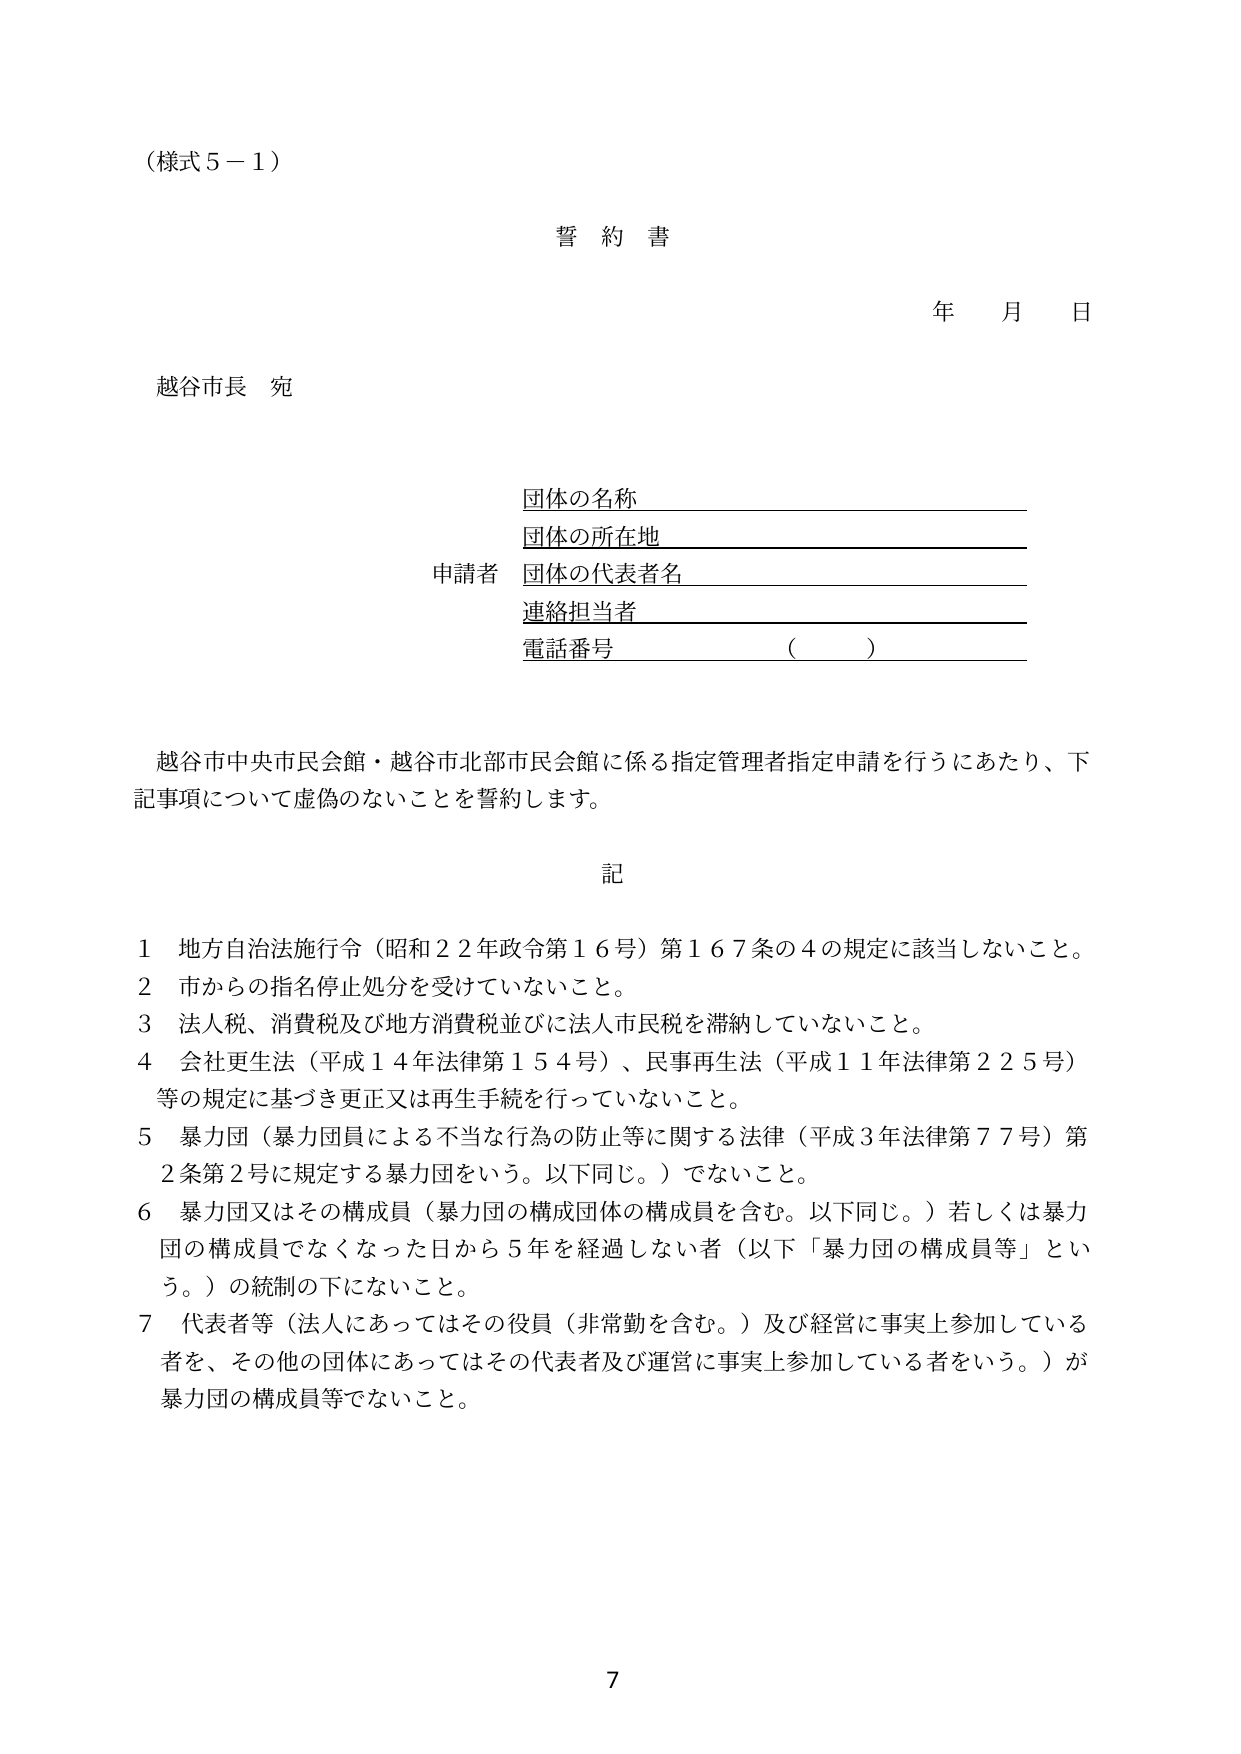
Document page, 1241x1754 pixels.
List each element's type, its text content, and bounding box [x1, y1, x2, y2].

text ４ 会社更生法（平成１４年法律第１５４号）、民事再生法（平成１１年法律第２２５号）等の規定に基づき更正又は再生手続を行っていないこと。 [133, 1042, 1093, 1117]
text 電話番号 （ ） [133, 629, 1093, 667]
text ７ 代表者等（法人にあってはその役員（非常勤を含む。）及び経営に事実上参加している者を、その他の団体にあってはその代表者及び運営に事実上参加している者をいう。）が暴力団の構成員等でないこと。 [134, 1304, 1093, 1417]
text 連絡担当者 [133, 592, 1093, 629]
text 越谷市長 宛 [133, 367, 1093, 404]
text 申請者 団体の代表者名 [133, 554, 1093, 592]
text （様式５－１） [133, 142, 1093, 179]
text 団体の所在地 [133, 517, 1093, 554]
text 年 月 日 [133, 292, 1093, 329]
text 越谷市中央市民会館・越谷市北部市民会館に係る指定管理者指定申請を行うにあたり、下記事項について虚偽のないことを誓約します。 [133, 742, 1093, 817]
text ２ 市からの指名停止処分を受けていないこと。 [133, 967, 1093, 1004]
text 記 [133, 854, 1093, 892]
text ３ 法人税、消費税及び地方消費税並びに法人市民税を滞納していないこと。 [133, 1004, 1093, 1042]
text 誓 約 書 [133, 217, 1093, 254]
text 団体の名称 [133, 479, 1093, 517]
text １ 地方自治法施行令（昭和２２年政令第１６号）第１６７条の４の規定に該当しないこと。 [133, 929, 1093, 967]
text ５ 暴力団（暴力団員による不当な行為の防止等に関する法律（平成３年法律第７７号）第２条第２号に規定する暴力団をいう。以下同じ。）でないこと。 [133, 1117, 1093, 1192]
text ６ 暴力団又はその構成員（暴力団の構成団体の構成員を含む。以下同じ。）若しくは暴力団の構成員でなくなった日から５年を経過しない者（以下「暴力団の構成員等」という。）の統制の下にないこと。 [133, 1192, 1093, 1304]
